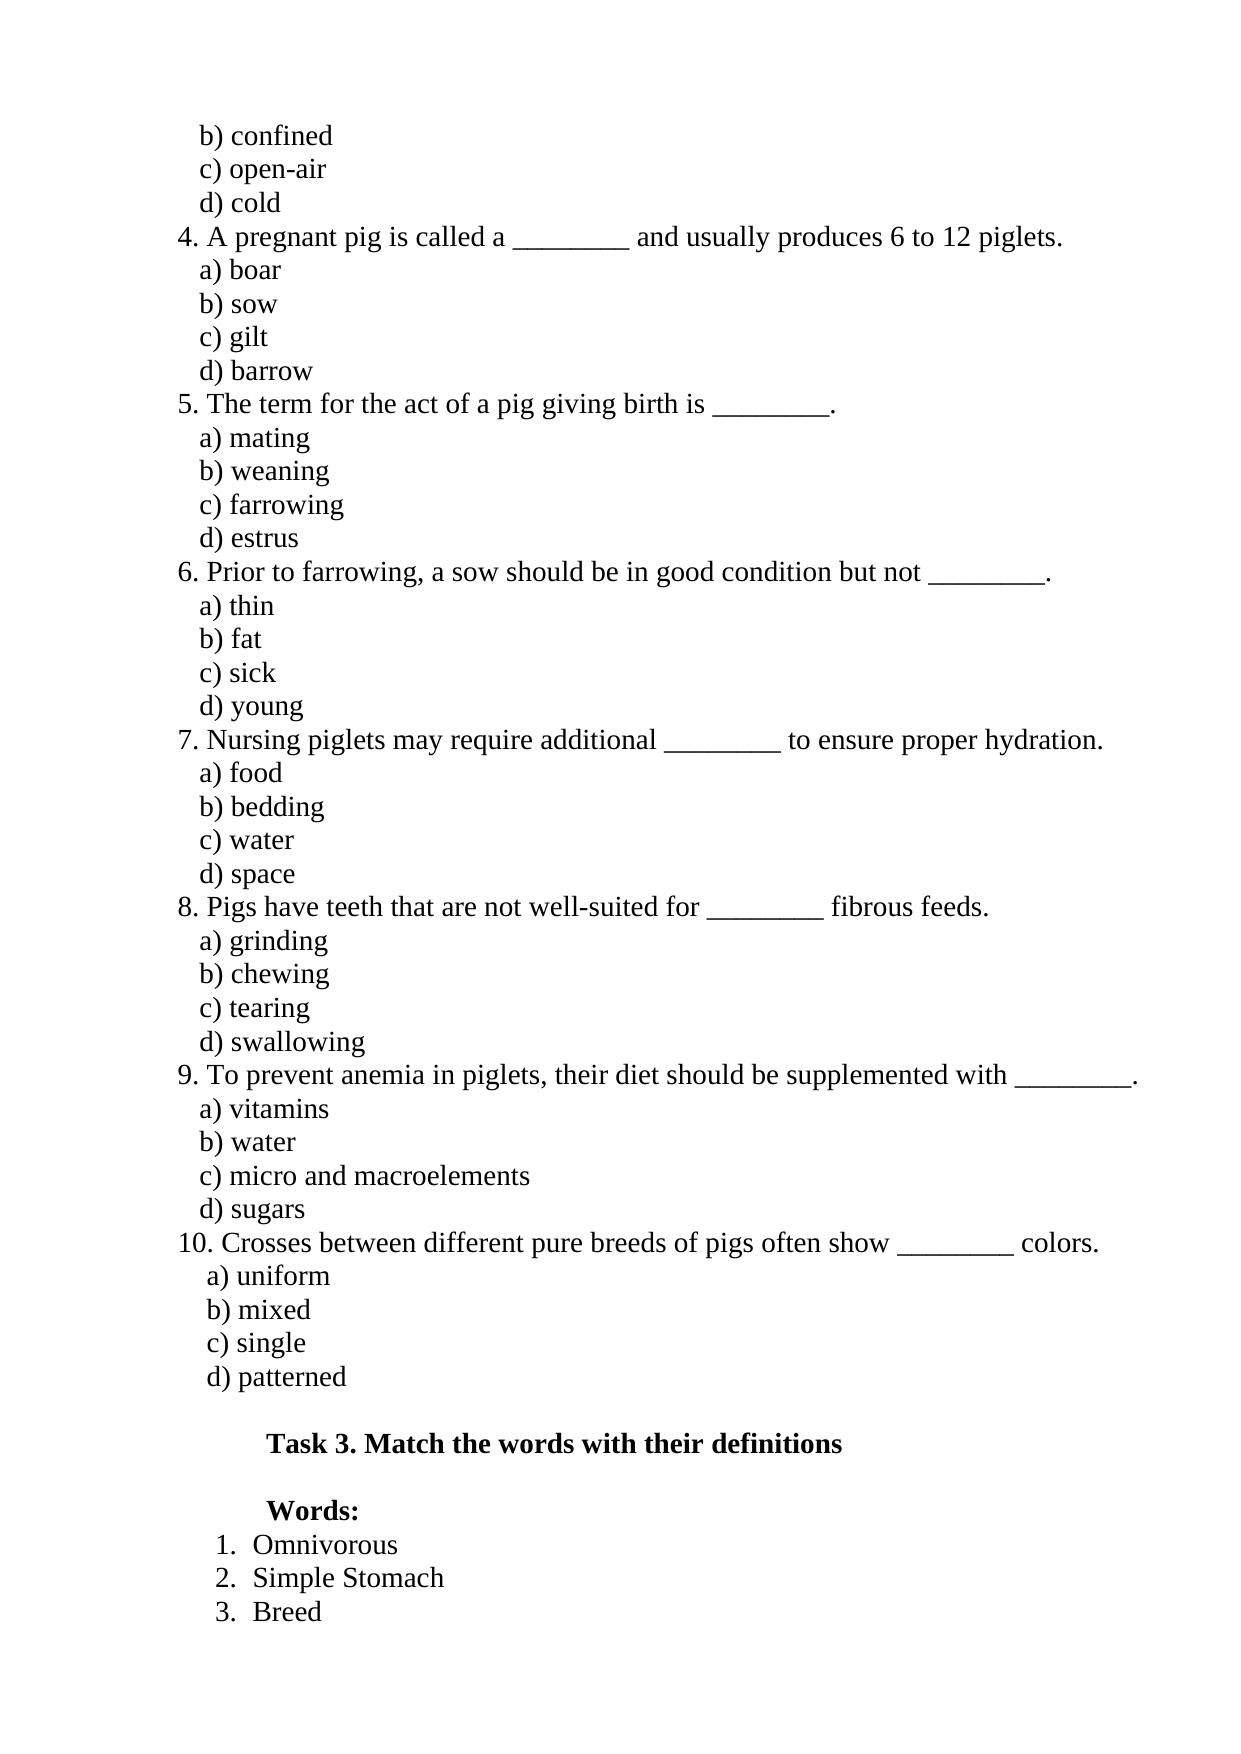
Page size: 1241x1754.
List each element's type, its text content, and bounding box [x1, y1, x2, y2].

text c) gilt [177, 319, 1152, 353]
text a) grinding [177, 923, 1152, 957]
text a) vitamins [177, 1091, 1152, 1124]
text c) sick [177, 655, 1152, 688]
text b) weaning [177, 453, 1152, 487]
text c) farrowing [177, 487, 1152, 521]
text 4. A pregnant pig is called a ________ and usually produces 6 to 12 piglets. [177, 219, 1152, 252]
text 8. Pigs have teeth that are not well-suited for ________ fibrous feeds. [177, 889, 1152, 923]
text a) mating [177, 420, 1152, 453]
text 10. Crosses between different pure breeds of pigs often show ________ colors. [177, 1225, 1152, 1258]
text a) uniform [177, 1258, 1152, 1292]
text Task 3. Match the words with their definitions [177, 1426, 1152, 1460]
text d) space [177, 856, 1152, 889]
text c) tearing [177, 990, 1152, 1024]
text 9. To prevent anemia in piglets, their diet should be supplemented with ________. [177, 1057, 1152, 1091]
text 7. Nursing piglets may require additional ________ to ensure proper hydration. [177, 722, 1152, 755]
text d) patterned [177, 1359, 1152, 1393]
text d) swallowing [177, 1024, 1152, 1057]
text c) open-air [177, 152, 1152, 185]
text a) boar [177, 252, 1152, 286]
text d) sugars [177, 1191, 1152, 1225]
text 6. Prior to farrowing, a sow should be in good condition but not ________. [177, 554, 1152, 588]
text Words: [177, 1493, 1152, 1527]
text c) single [177, 1326, 1152, 1359]
text b) fat [177, 621, 1152, 655]
text d) estrus [177, 521, 1152, 554]
text a) thin [177, 588, 1152, 621]
text c) water [177, 822, 1152, 856]
text 5. The term for the act of a pig giving birth is ________. [177, 386, 1152, 420]
text d) cold [177, 185, 1152, 219]
text b) confined [177, 118, 1152, 152]
text b) bedding [177, 789, 1152, 822]
text b) sow [177, 286, 1152, 319]
list Omnivorous [215, 1527, 1152, 1560]
text b) mixed [177, 1292, 1152, 1326]
text d) young [177, 688, 1152, 722]
text a) food [177, 755, 1152, 789]
text b) water [177, 1124, 1152, 1158]
list Simple Stomach [215, 1560, 1152, 1594]
text d) barrow [177, 353, 1152, 386]
list Breed [215, 1594, 1152, 1627]
text b) chewing [177, 957, 1152, 990]
text c) micro and macroelements [177, 1158, 1152, 1191]
